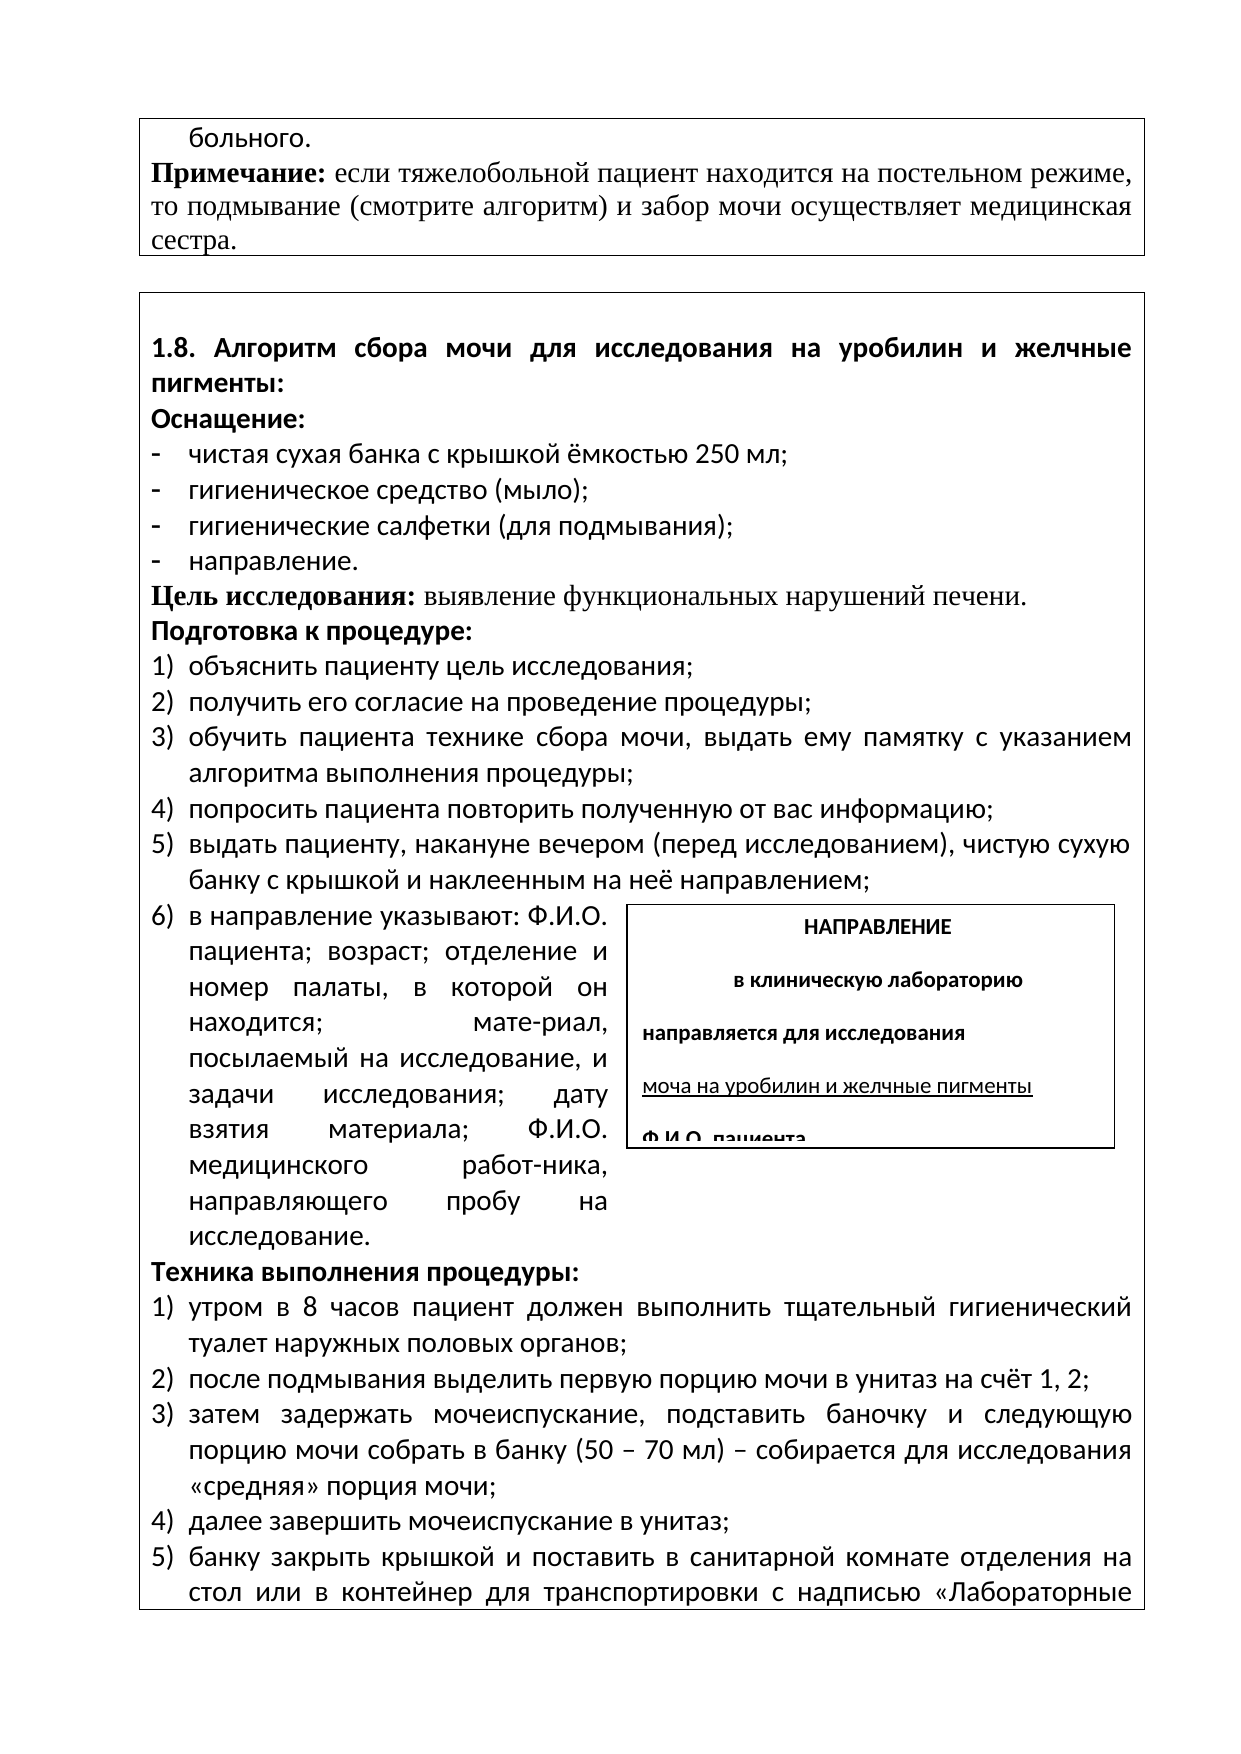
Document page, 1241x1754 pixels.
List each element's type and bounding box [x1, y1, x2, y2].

table_header [140, 792, 1144, 1609]
table_header [140, 119, 1144, 754]
